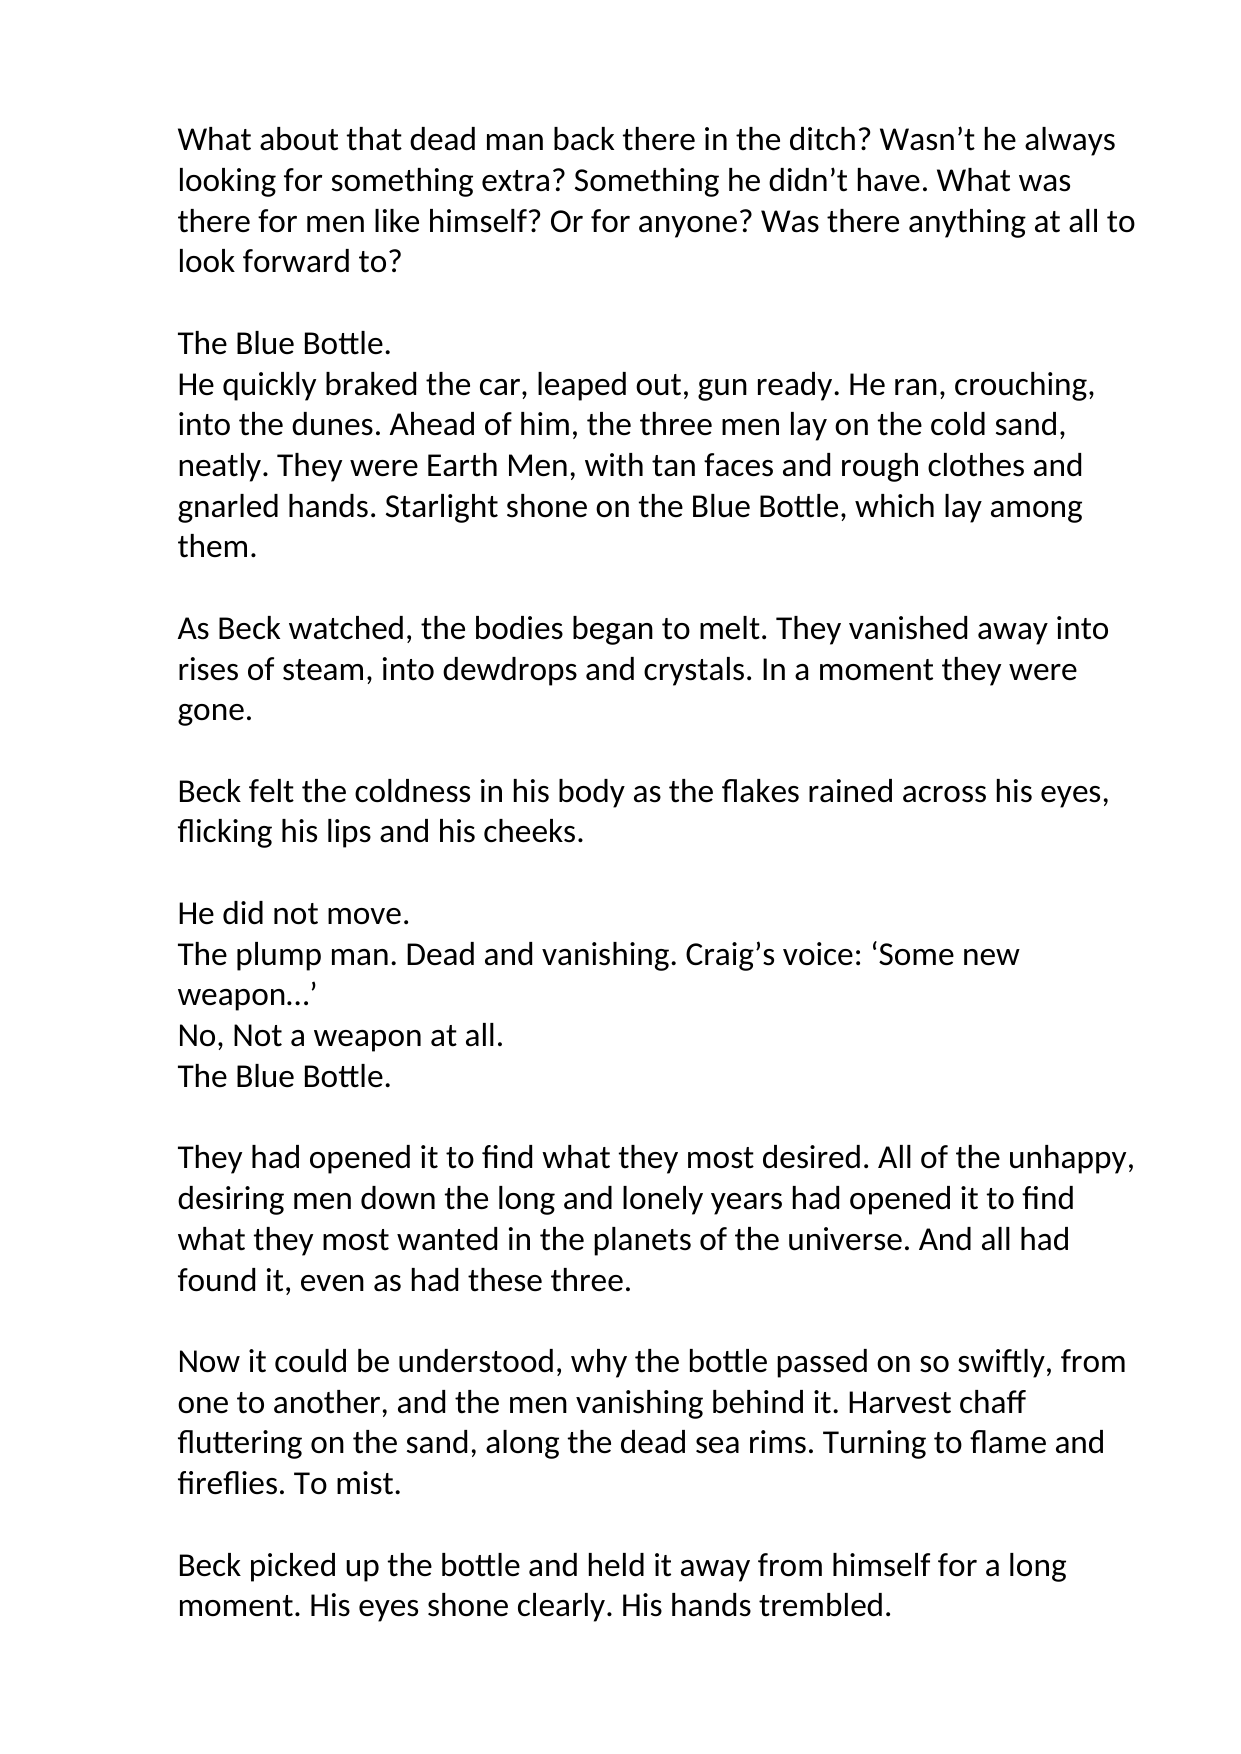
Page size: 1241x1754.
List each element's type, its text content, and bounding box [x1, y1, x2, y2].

text What about that dead man back there in the ditch? Wasn’t he always looking for something extra? Something he didn’t have. What was there for men like himself? Or for anyone? Was there anything at all to look forward to? [177, 118, 1152, 281]
text The plump man. Dead and vanishing. Craig’s voice: ‘Some new weapon…’ [177, 933, 1152, 1014]
text Now it could be understood, why the bottle passed on so swiftly, from one to another, and the men vanishing behind it. Harvest chaff fluttering on the sand, along the dead sea rims. Turning to flame and fireflies. To mist. [177, 1340, 1152, 1503]
text The Blue Bottle. [177, 322, 1152, 362]
text He did not move. [177, 892, 1152, 933]
text Beck felt the coldness in his body as the flakes rained across his eyes, flicking his lips and his cheeks. [177, 770, 1152, 851]
text No, Not a weapon at all. [177, 1014, 1152, 1055]
text They had opened it to find what they most desired. All of the unhappy, desiring men down the long and lonely years had opened it to find what they most wanted in the planets of the universe. And all had found it, even as had these three. [177, 1136, 1152, 1299]
text He quickly braked the car, leaped out, gun ready. He ran, crouching, into the dunes. Ahead of him, the three men lay on the cold sand, neatly. They were Earth Men, with tan faces and rough clothes and gnarled hands. Starlight shone on the Blue Bottle, which lay among them. [177, 362, 1152, 566]
text As Beck watched, the bodies began to melt. They vanished away into rises of steam, into dewdrops and crystals. In a moment they were gone. [177, 607, 1152, 729]
text The Blue Bottle. [177, 1055, 1152, 1096]
text Beck picked up the bottle and held it away from himself for a long moment. His eyes shone clearly. His hands trembled. [177, 1544, 1152, 1625]
